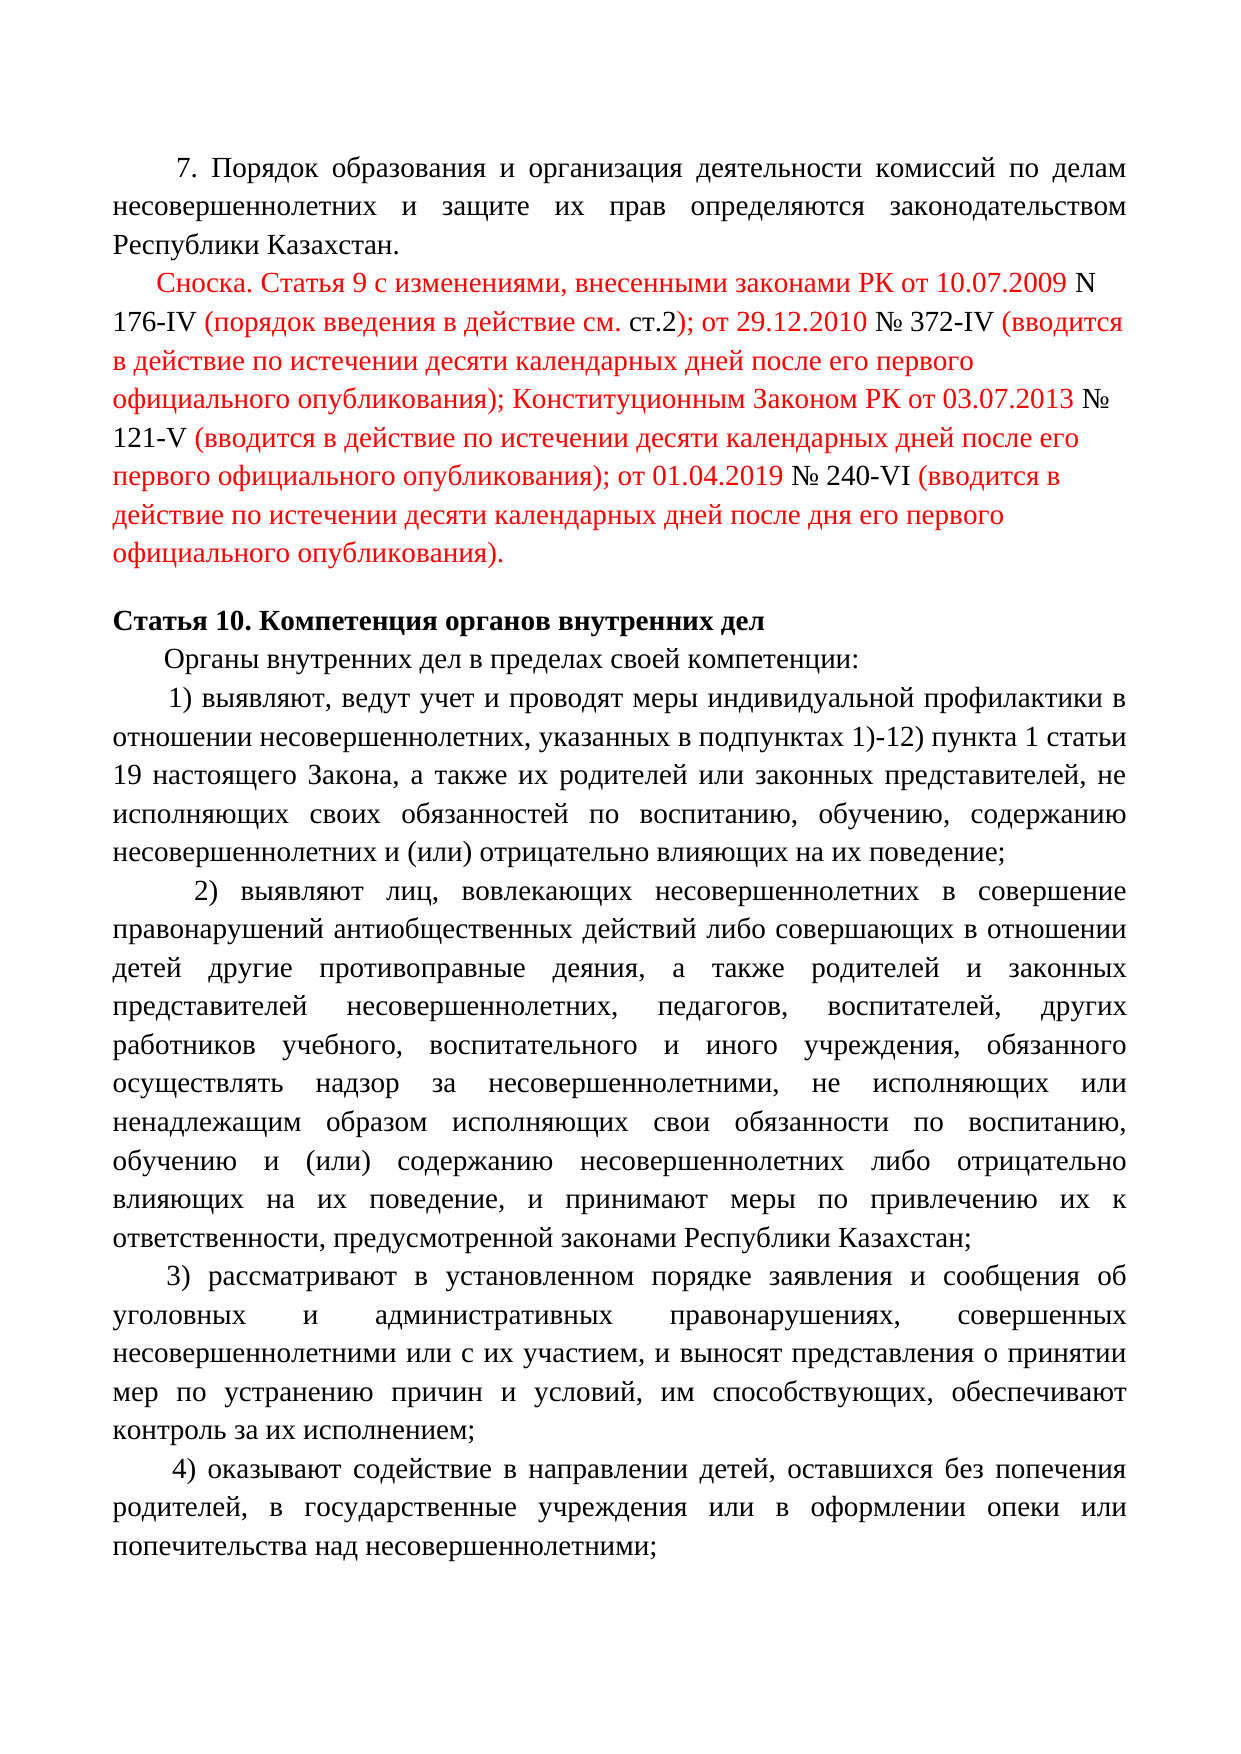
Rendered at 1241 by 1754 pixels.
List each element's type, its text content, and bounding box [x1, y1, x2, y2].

text 2) выявляют лиц, вовлекающих несовершеннолетних в совершение правонарушений антиобщественных действий либо совершающих в отношении детей другие противоправные деяния, а также родителей и законных представителей несовершеннолетних, педагогов, воспитателей, других работников учебного, воспитательного и иного учреждения, обязанного осуществлять надзор за несовершеннолетними, не исполняющих или ненадлежащим образом исполняющих свои обязанности по воспитанию, обучению и (или) содержанию несовершеннолетних либо отрицательно влияющих на их поведение, и принимают меры по привлечению их к ответственности, предусмотренной законами Республики Казахстан; [112, 873, 1128, 1253]
text 1) выявляют, ведут учет и проводят меры индивидуальной профилактики в отношении несовершеннолетних, указанных в подпунктах 1)-12) пункта 1 статьи 19 настоящего Закона, а также их родителей или законных представителей, не исполняющих своих обязанностей по воспитанию, обучению, содержанию несовершеннолетних и (или) отрицательно влияющих на их поведение; [112, 680, 1128, 868]
text Сноска. Статья 9 с изменениями, внесенными законами РК от 10.07.2009 N 176-IV (порядок введения в действие см. ст.2); от 29.12.2010 № 372-IV (вводится в действие по истечении десяти календарных дней после его первого официального опубликования); Конституционным Законом РК от 03.07.2013 № 121-V (вводится в действие по истечении десяти календарных дней после его первого официального опубликования); от 01.04.2019 № 240-VI (вводится в действие по истечении десяти календарных дней после дня его первого официального опубликования). [112, 266, 1128, 599]
text Органы внутренних дел в пределах своей компетенции: [112, 642, 1128, 675]
text Статья 10. Компетенция органов внутренних дел [112, 603, 1128, 637]
text 4) оказывают содействие в направлении детей, оставшихся без попечения родителей, в государственные учреждения или в оформлении опеки или попечительства над несовершеннолетними; [112, 1451, 1128, 1562]
text 7. Порядок образования и организация деятельности комиссий по делам несовершеннолетних и защите их прав определяются законодательством Республики Казахстан. [112, 150, 1128, 261]
text 3) рассматривают в установленном порядке заявления и сообщения об уголовных и административных правонарушениях, совершенных несовершеннолетними или с их участием, и выносят представления о принятии мер по устранению причин и условий, им способствующих, обеспечивают контроль за их исполнением; [112, 1258, 1128, 1446]
